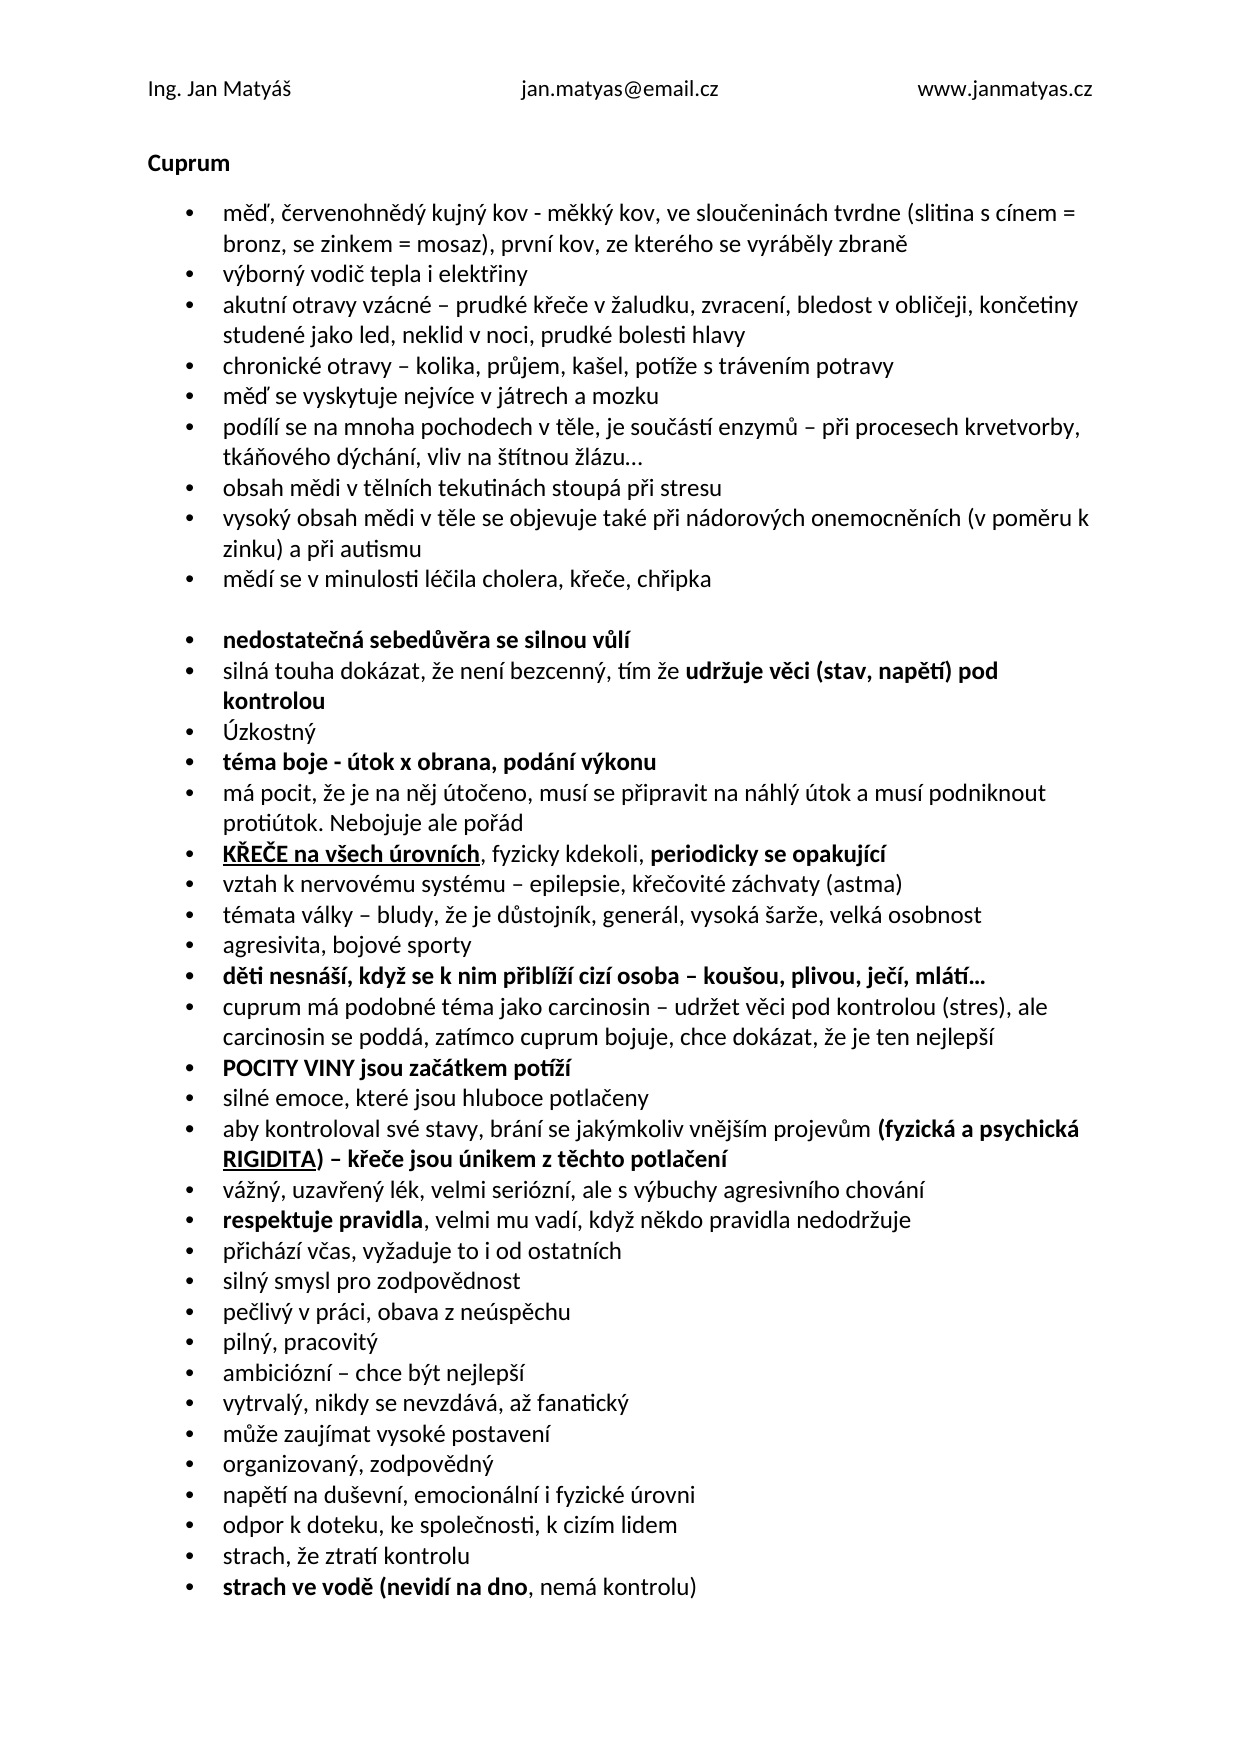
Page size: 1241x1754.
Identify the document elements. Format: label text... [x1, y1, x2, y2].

list měď, červenohnědý kujný kov - měkký kov, ve sloučeninách tvrdne (slitina s cínem = bronz, se zinkem = mosaz), první kov, ze kterého se vyráběly zbraně [185, 197, 1093, 258]
list vytrvalý, nikdy se nevzdává, až fanatický [185, 1387, 1093, 1418]
list vztah k nervovému systému – epilepsie, křečovité záchvaty (astma) [185, 869, 1093, 899]
list pečlivý v práci, obava z neúspěchu [185, 1296, 1093, 1326]
list obsah mědi v tělních tekutinách stoupá při stresu [185, 472, 1093, 502]
list silné emoce, které jsou hluboce potlačeny [185, 1082, 1093, 1113]
list POCITY VINY jsou začátkem potíží [185, 1052, 1093, 1082]
list aby kontroloval své stavy, brání se jakýmkoliv vnějším projevům (fyzická a psychická RIGIDITA) – křeče jsou únikem z těchto potlačení [185, 1113, 1093, 1174]
list akutní otravy vzácné – prudké křeče v žaludku, zvracení, bledost v obličeji, končetiny studené jako led, neklid v noci, prudké bolesti hlavy [185, 289, 1093, 350]
list podílí se na mnoha pochodech v těle, je součástí enzymů – při procesech krvetvorby, tkáňového dýchání, vliv na štítnou žlázu… [185, 411, 1093, 472]
list vysoký obsah mědi v těle se objevuje také při nádorových onemocněních (v poměru k zinku) a při autismu [185, 502, 1093, 563]
list silný smysl pro zodpovědnost [185, 1265, 1093, 1296]
list respektuje pravidla, velmi mu vadí, když někdo pravidla nedodržuje [185, 1204, 1093, 1235]
list KŘEČE na všech úrovních, fyzicky kdekoli, periodicky se opakující [185, 838, 1093, 869]
list napětí na duševní, emocionální i fyzické úrovni [185, 1479, 1093, 1509]
list Úzkostný [185, 716, 1093, 747]
list odpor k doteku, ke společnosti, k cizím lidem [185, 1509, 1093, 1540]
list nedostatečná sebedůvěra se silnou vůlí [185, 624, 1093, 655]
list cuprum má podobné téma jako carcinosin – udržet věci pod kontrolou (stres), ale carcinosin se poddá, zatímco cuprum bojuje, chce dokázat, že je ten nejlepší [185, 991, 1093, 1052]
list silná touha dokázat, že není bezcenný, tím že udržuje věci (stav, napětí) pod kontrolou [185, 655, 1093, 716]
list měď se vyskytuje nejvíce v játrech a mozku [185, 380, 1093, 411]
list má pocit, že je na něj útočeno, musí se připravit na náhlý útok a musí podniknout protiútok. Nebojuje ale pořád [185, 777, 1093, 838]
list mědí se v minulosti léčila cholera, křeče, chřipka [185, 563, 1093, 594]
list chronické otravy – kolika, průjem, kašel, potíže s trávením potravy [185, 350, 1093, 380]
list organizovaný, zodpovědný [185, 1448, 1093, 1479]
list výborný vodič tepla i elektřiny [185, 258, 1093, 289]
list témata války – bludy, že je důstojník, generál, vysoká šarže, velká osobnost [185, 899, 1093, 930]
list přichází včas, vyžaduje to i od ostatních [185, 1235, 1093, 1265]
list strach, že ztratí kontrolu [185, 1540, 1093, 1571]
list agresivita, bojové sporty [185, 930, 1093, 960]
list ambiciózní – chce být nejlepší [185, 1357, 1093, 1387]
list může zaujímat vysoké postavení [185, 1418, 1093, 1448]
list téma boje - útok x obrana, podání výkonu [185, 747, 1093, 777]
text Cuprum [148, 148, 1093, 178]
list děti nesnáší, když se k nim přiblíží cizí osoba – koušou, plivou, ječí, mlátí… [185, 960, 1093, 991]
list strach ve vodě (nevidí na dno, nemá kontrolu) [185, 1571, 1093, 1601]
list vážný, uzavřený lék, velmi seriózní, ale s výbuchy agresivního chování [185, 1174, 1093, 1204]
list pilný, pracovitý [185, 1326, 1093, 1357]
